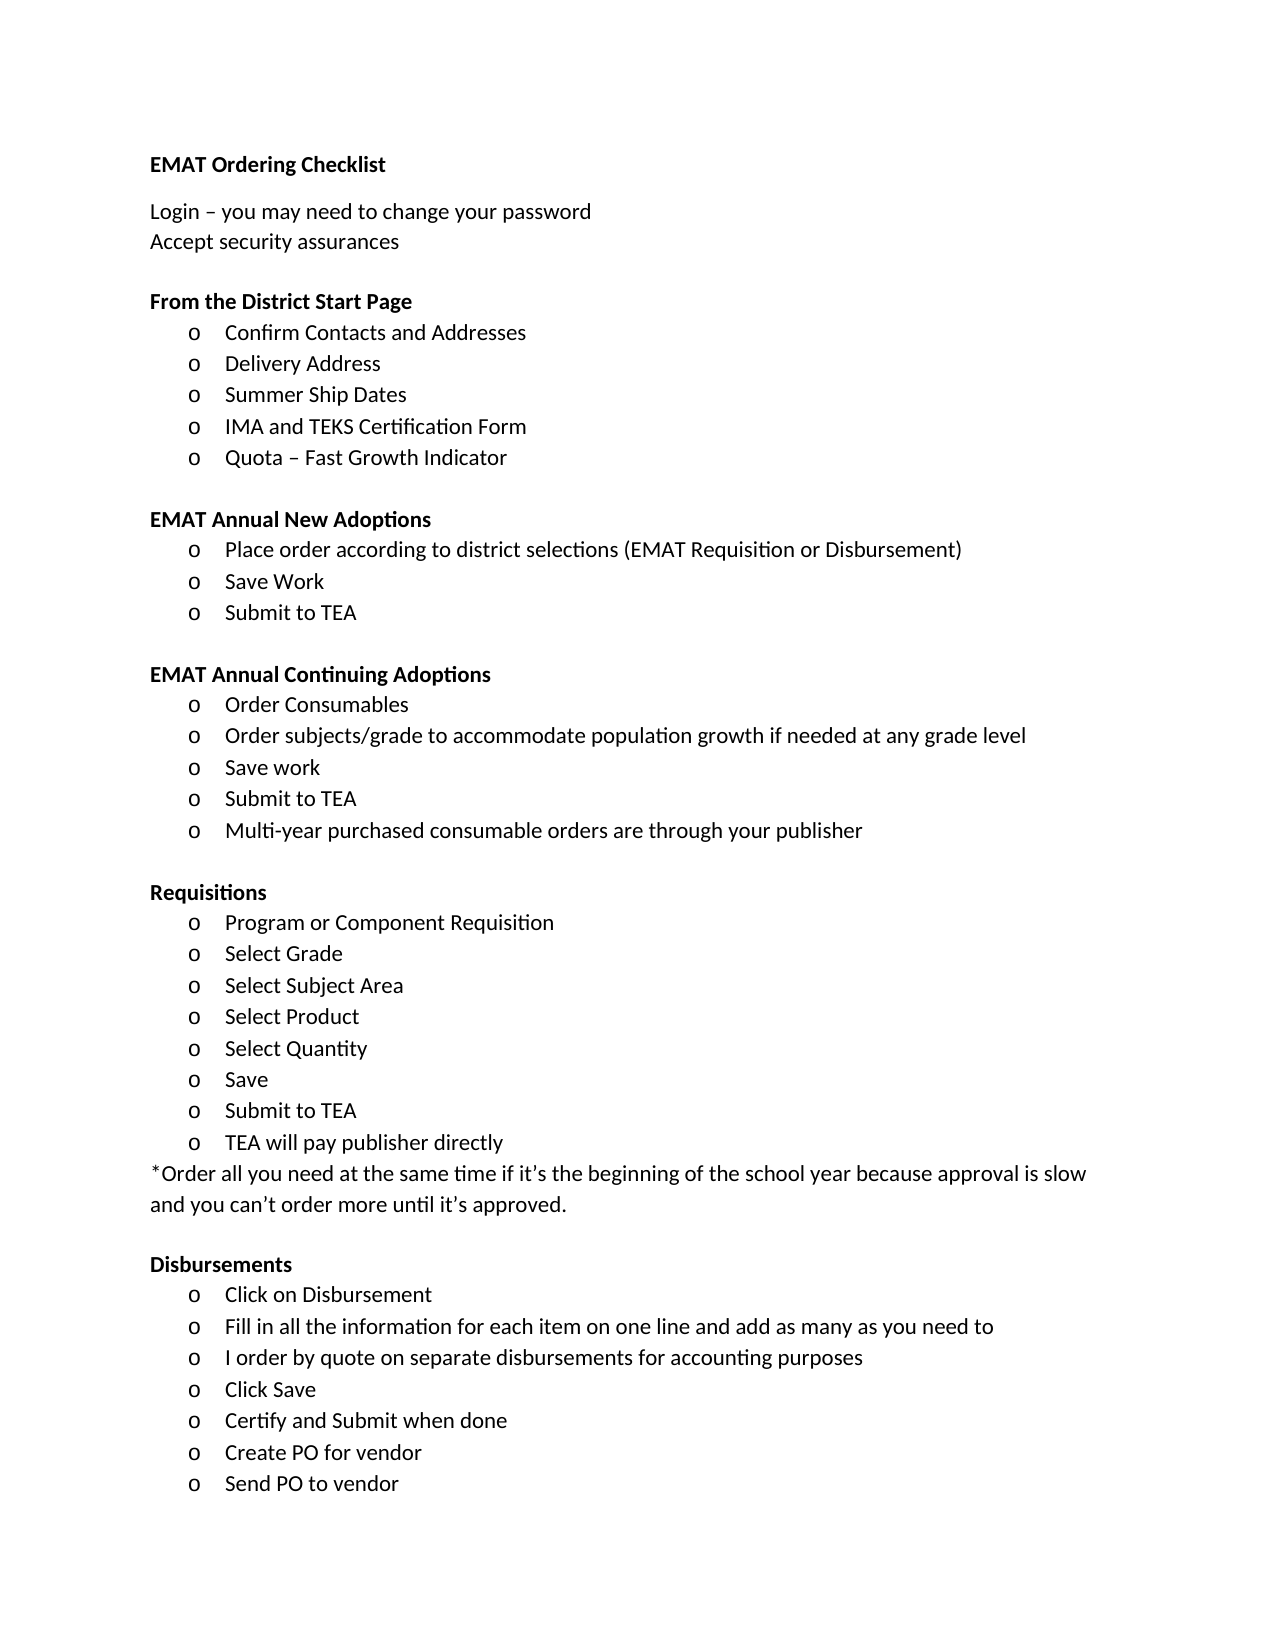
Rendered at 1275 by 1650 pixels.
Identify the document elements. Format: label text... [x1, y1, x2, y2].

list Click on Disbursement [187, 1280, 1125, 1309]
list Submit to TEA [187, 598, 1125, 627]
list TEA will pay publisher directly [187, 1128, 1125, 1157]
text Disbursements [150, 1250, 1125, 1278]
list Save Work [187, 567, 1125, 596]
list Place order according to district selections (EMAT Requisition or Disbursement) [187, 535, 1125, 564]
list Save work [187, 753, 1125, 782]
list Summer Ship Dates [187, 381, 1125, 410]
list Select Grade [187, 939, 1125, 968]
list Certify and Submit when done [187, 1406, 1125, 1435]
list Fill in all the information for each item on one line and add as many as you need to [187, 1312, 1125, 1341]
list Select Subject Area [187, 971, 1125, 1000]
text Login – you may need to change your password [150, 197, 1125, 225]
text Accept security assurances [150, 227, 1125, 255]
list Order subjects/grade to accommodate population growth if needed at any grade level [187, 722, 1125, 751]
text From the District Start Page [150, 287, 1125, 316]
text EMAT Annual New Adoptions [150, 505, 1125, 533]
text EMAT Ordering Checklist [150, 150, 1125, 178]
text *Order all you need at the same time if it’s the beginning of the school year because approval is slow and you can’t order more until it’s approved. [150, 1159, 1125, 1218]
list Click Save [187, 1375, 1125, 1404]
list Create PO for vendor [187, 1438, 1125, 1467]
list Save [187, 1065, 1125, 1094]
list Confirm Contacts and Addresses [187, 318, 1125, 347]
text EMAT Annual Continuing Adoptions [150, 660, 1125, 688]
list Submit to TEA [187, 784, 1125, 814]
text Requisitions [150, 878, 1125, 906]
list Delivery Address [187, 349, 1125, 378]
list Program or Component Requisition [187, 908, 1125, 937]
list I order by quote on separate disbursements for accounting purposes [187, 1343, 1125, 1372]
list Quota – Fast Growth Indicator [187, 443, 1125, 473]
list Select Quantity [187, 1034, 1125, 1063]
list Send PO to vendor [187, 1469, 1125, 1498]
list IMA and TEKS Certification Form [187, 412, 1125, 441]
list Multi-year purchased consumable orders are through your publisher [187, 816, 1125, 845]
list Select Product [187, 1002, 1125, 1031]
list Submit to TEA [187, 1097, 1125, 1126]
list Order Consumables [187, 690, 1125, 719]
